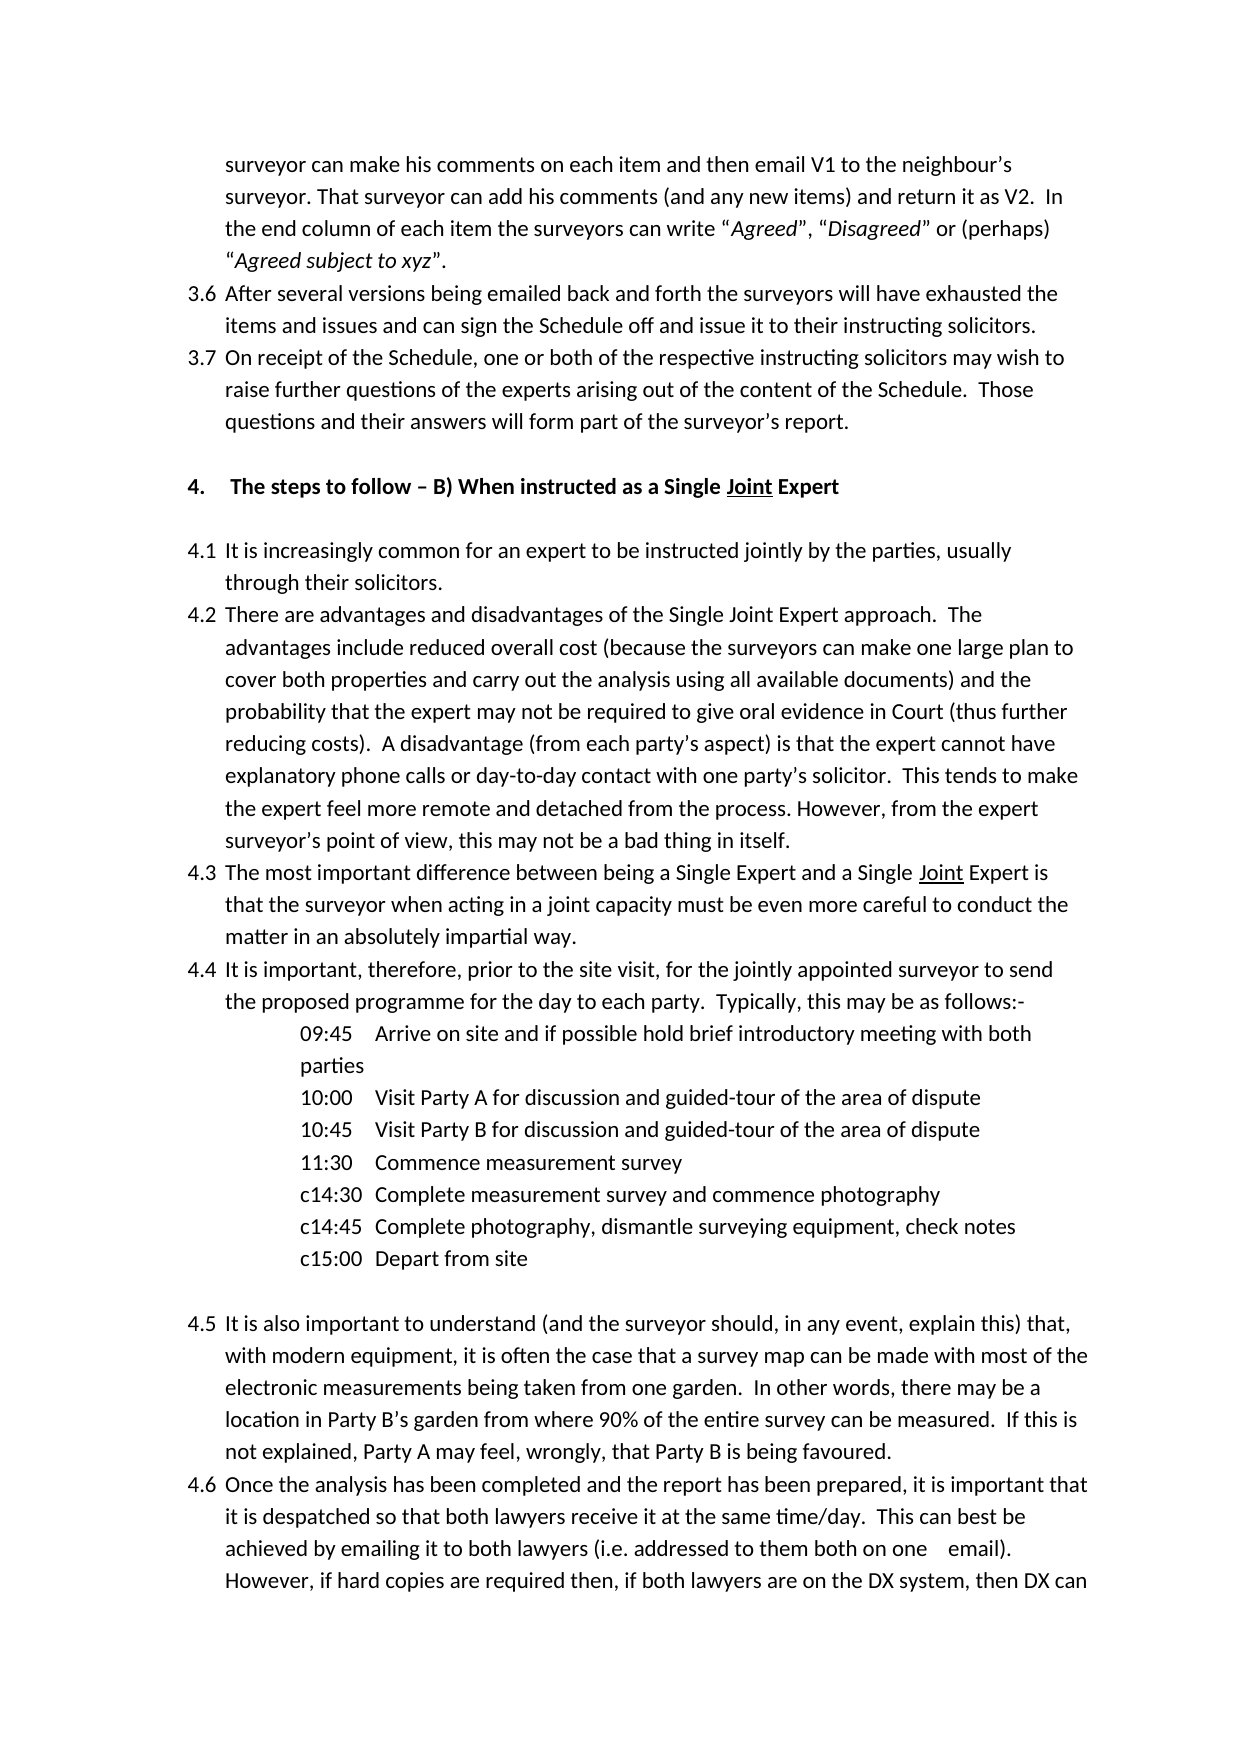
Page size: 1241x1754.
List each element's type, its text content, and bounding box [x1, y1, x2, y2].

list It is also important to understand (and the surveyor should, in any event, explain this) that, with modern equipment, it is often the case that a survey map can be made with most of the electronic measurements being taken from one garden. In other words, there may be a location in Party B’s garden from where 90% of the entire survey can be measured. If this is not explained, Party A may feel, wrongly, that Party B is being favoured. [187, 1309, 1090, 1466]
list 10:00 Visit Party A for discussion and guided-tour of the area of dispute [300, 1083, 1090, 1111]
list On receipt of the Schedule, one or both of the respective instructing solicitors may wish to raise further questions of the experts arising out of the content of the Schedule. Those questions and their answers will form part of the surveyor’s report. [187, 343, 1090, 436]
list The steps to follow – B) When instructed as a Single Joint Expert [187, 472, 1090, 500]
list It is important, therefore, prior to the site visit, for the jointly appointed surveyor to send the proposed programme for the day to each party. Typically, this may be as follows:- [187, 955, 1090, 1015]
list 10:45 Visit Party B for discussion and guided-tour of the area of dispute [300, 1116, 1090, 1144]
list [187, 150, 1090, 274]
list The most important difference between being a Single Expert and a Single Joint Expert is that the surveyor when acting in a joint capacity must be even more careful to conduct the matter in an absolutely impartial way. [187, 858, 1090, 951]
list c15:00 Depart from site [300, 1244, 1090, 1272]
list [187, 1470, 1090, 1594]
list c14:30 Complete measurement survey and commence photography [300, 1180, 1090, 1208]
list After several versions being emailed back and forth the surveyors will have exhausted the items and issues and can sign the Schedule off and issue it to their instructing solicitors. [187, 279, 1090, 339]
list It is increasingly common for an expert to be instructed jointly by the parties, usually through their solicitors. [187, 536, 1090, 596]
list 11:30 Commence measurement survey [300, 1148, 1090, 1176]
list 09:45 Arrive on site and if possible hold brief introductory meeting with both parties [300, 1019, 1090, 1079]
list There are advantages and disadvantages of the Single Joint Expert approach. The advantages include reduced overall cost (because the surveyors can make one large plan to cover both properties and carry out the analysis using all available documents) and the probability that the expert may not be required to give oral evidence in Court (thus further reducing costs). A disadvantage (from each party’s aspect) is that the expert cannot have explanatory phone calls or day-to-day contact with one party’s solicitor. This tends to make the expert feel more remote and detached from the process. However, from the expert surveyor’s point of view, this may not be a bad thing in itself. [187, 601, 1090, 854]
list c14:45 Complete photography, dismantle surveying equipment, check notes [300, 1212, 1090, 1240]
